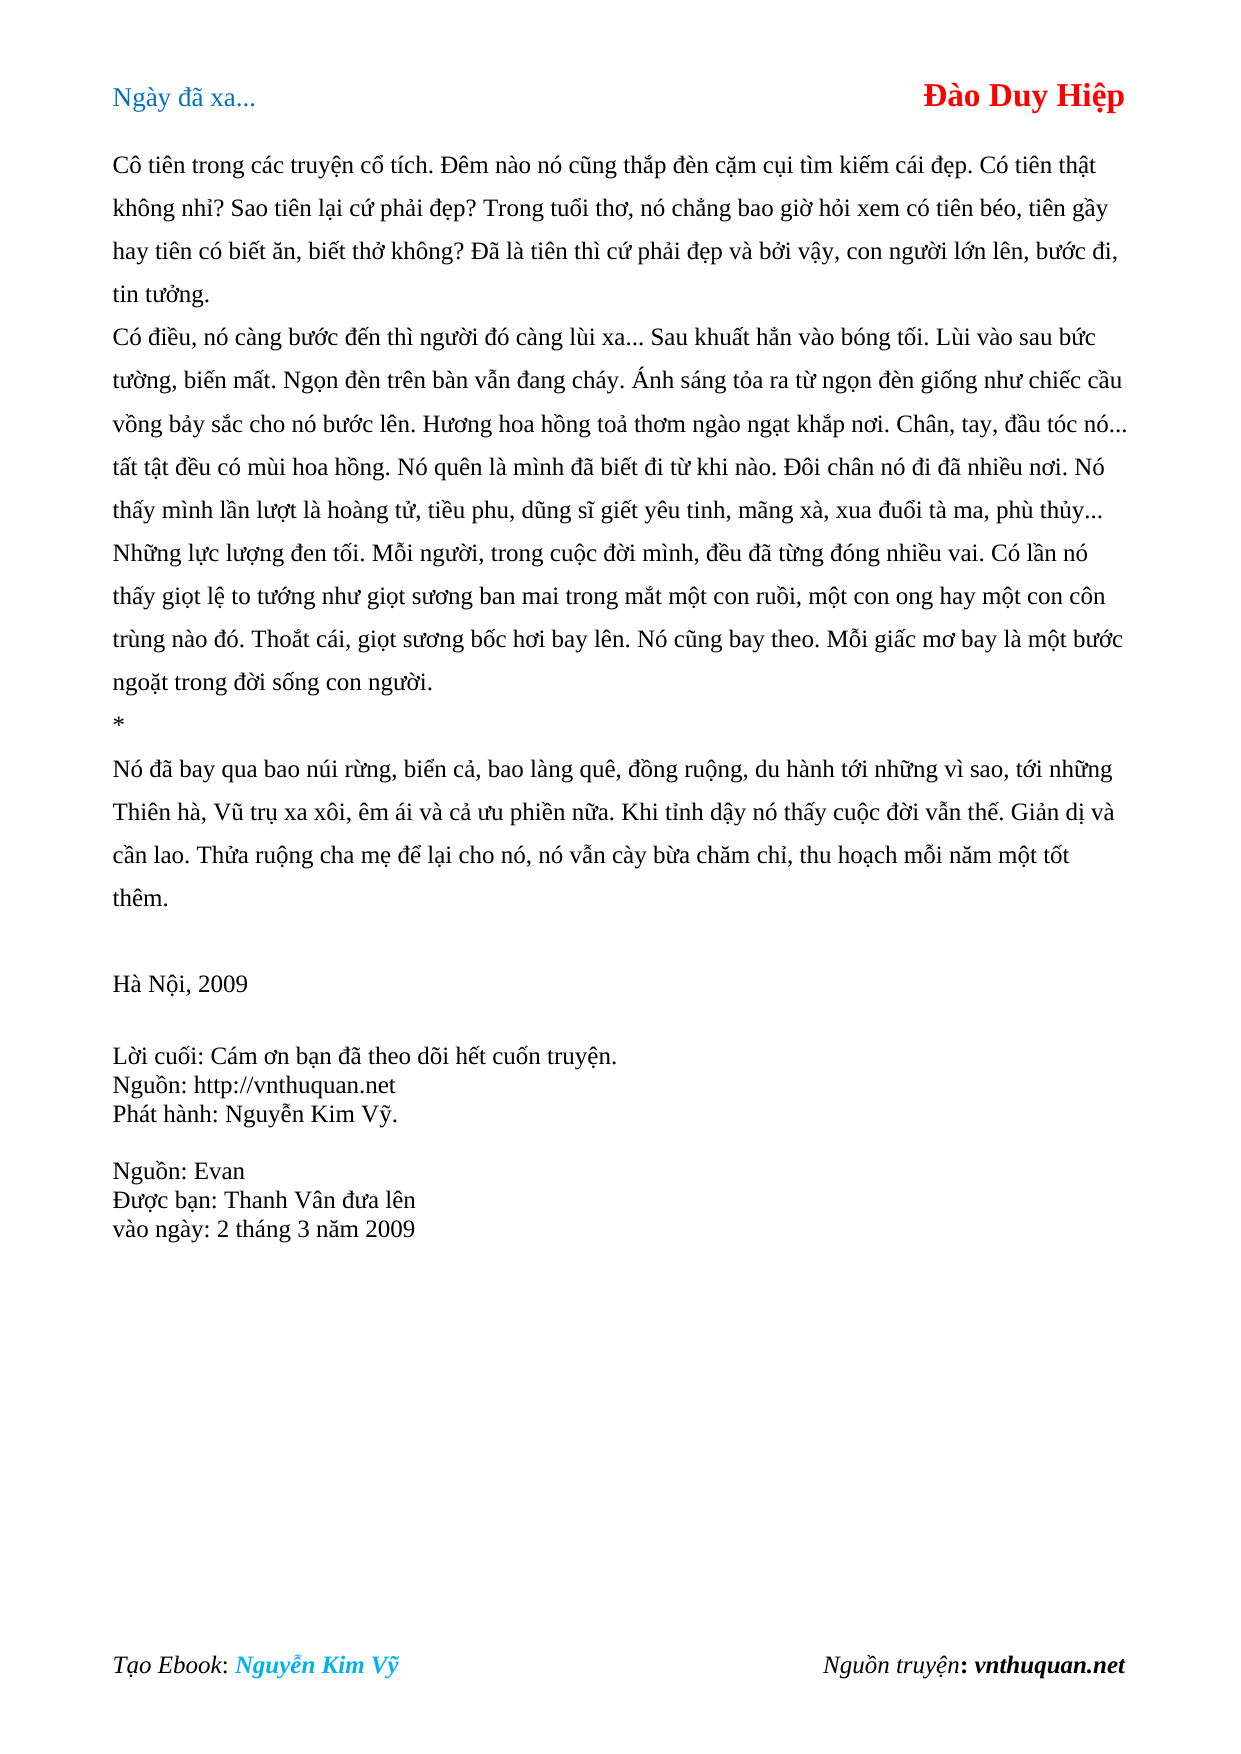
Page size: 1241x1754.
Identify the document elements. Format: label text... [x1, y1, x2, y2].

text Lời cuối: Cám ơn bạn đã theo dõi hết cuốn truyện. Nguồn: http://vnthuquan.net Phát hành: Nguyễn Kim Vỹ. Nguồn: Evan Được bạn: Thanh Vân đưa lên vào ngày: 2 tháng 3 năm 2009 [112, 1012, 1128, 1242]
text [112, 150, 1128, 998]
